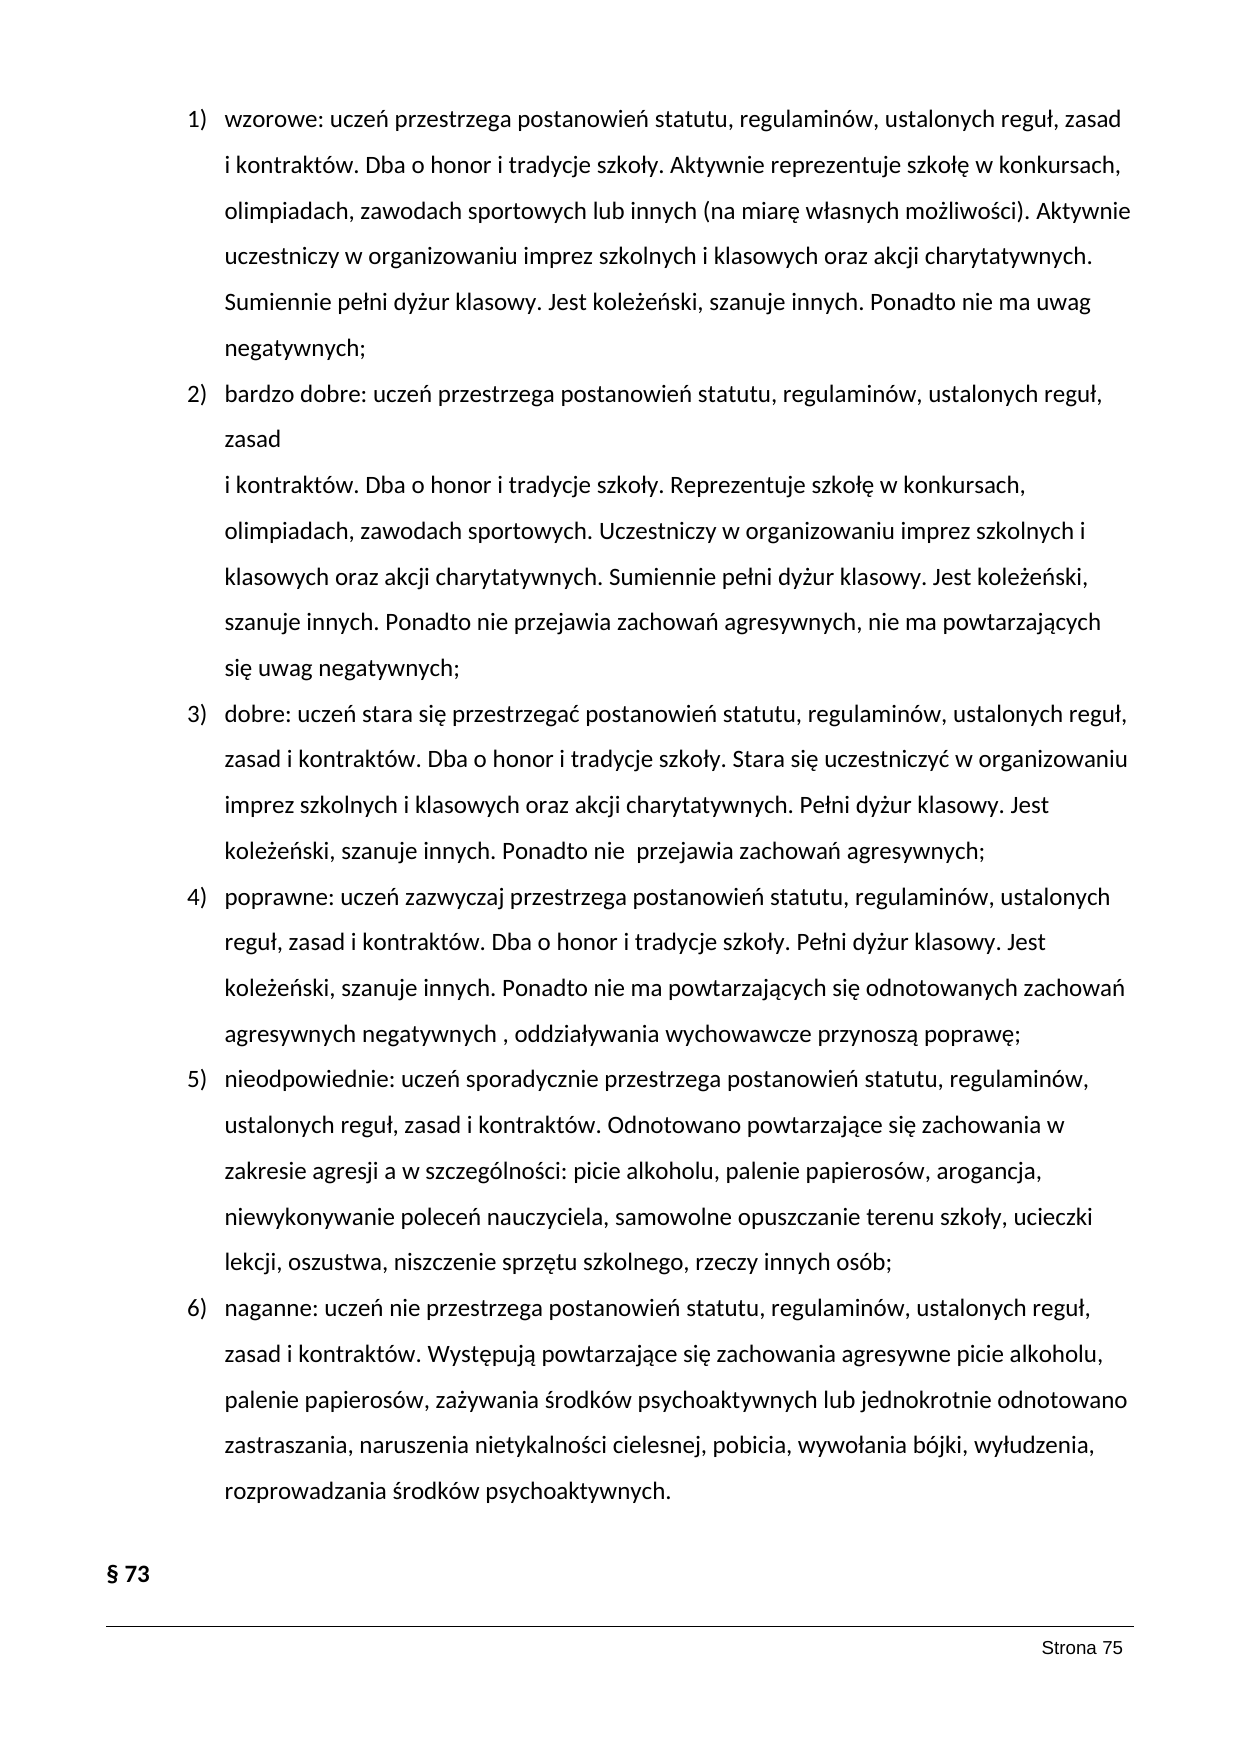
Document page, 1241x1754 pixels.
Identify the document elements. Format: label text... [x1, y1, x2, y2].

list dobre: uczeń stara się przestrzegać postanowień statutu, regulaminów, ustalonych reguł, zasad i kontraktów. Dba o honor i tradycje szkoły. Stara się uczestniczyć w organizowaniu imprez szkolnych i klasowych oraz akcji charytatywnych. Pełni dyżur klasowy. Jest koleżeński, szanuje innych. Ponadto nie przejawia zachowań agresywnych; [187, 698, 1134, 866]
text § 73 [106, 1558, 1134, 1589]
list bardzo dobre: uczeń przestrzega postanowień statutu, regulaminów, ustalonych reguł, zasad i kontraktów. Dba o honor i tradycje szkoły. Reprezentuje szkołę w konkursach, olimpiadach, zawodach sportowych. Uczestniczy w organizowaniu imprez szkolnych i klasowych oraz akcji charytatywnych. Sumiennie pełni dyżur klasowy. Jest koleżeński, szanuje innych. Ponadto nie przejawia zachowań agresywnych, nie ma powtarzających się uwag negatywnych; [187, 378, 1134, 683]
list poprawne: uczeń zazwyczaj przestrzega postanowień statutu, regulaminów, ustalonych reguł, zasad i kontraktów. Dba o honor i tradycje szkoły. Pełni dyżur klasowy. Jest koleżeński, szanuje innych. Ponadto nie ma powtarzających się odnotowanych zachowań agresywnych negatywnych , oddziaływania wychowawcze przynoszą poprawę; [187, 881, 1134, 1048]
list naganne: uczeń nie przestrzega postanowień statutu, regulaminów, ustalonych reguł, zasad i kontraktów. Występują powtarzające się zachowania agresywne picie alkoholu, palenie papierosów, zażywania środków psychoaktywnych lub jednokrotnie odnotowano zastraszania, naruszenia nietykalności cielesnej, pobicia, wywołania bójki, wyłudzenia, rozprowadzania środków psychoaktywnych. [187, 1292, 1134, 1545]
list wzorowe: uczeń przestrzega postanowień statutu, regulaminów, ustalonych reguł, zasad i kontraktów. Dba o honor i tradycje szkoły. Aktywnie reprezentuje szkołę w konkursach, olimpiadach, zawodach sportowych lub innych (na miarę własnych możliwości). Aktywnie uczestniczy w organizowaniu imprez szkolnych i klasowych oraz akcji charytatywnych. Sumiennie pełni dyżur klasowy. Jest koleżeński, szanuje innych. Ponadto nie ma uwag negatywnych; [187, 103, 1134, 362]
list nieodpowiednie: uczeń sporadycznie przestrzega postanowień statutu, regulaminów, ustalonych reguł, zasad i kontraktów. Odnotowano powtarzające się zachowania w zakresie agresji a w szczególności: picie alkoholu, palenie papierosów, arogancja, niewykonywanie poleceń nauczyciela, samowolne opuszczanie terenu szkoły, ucieczki lekcji, oszustwa, niszczenie sprzętu szkolnego, rzeczy innych osób; [187, 1064, 1134, 1277]
